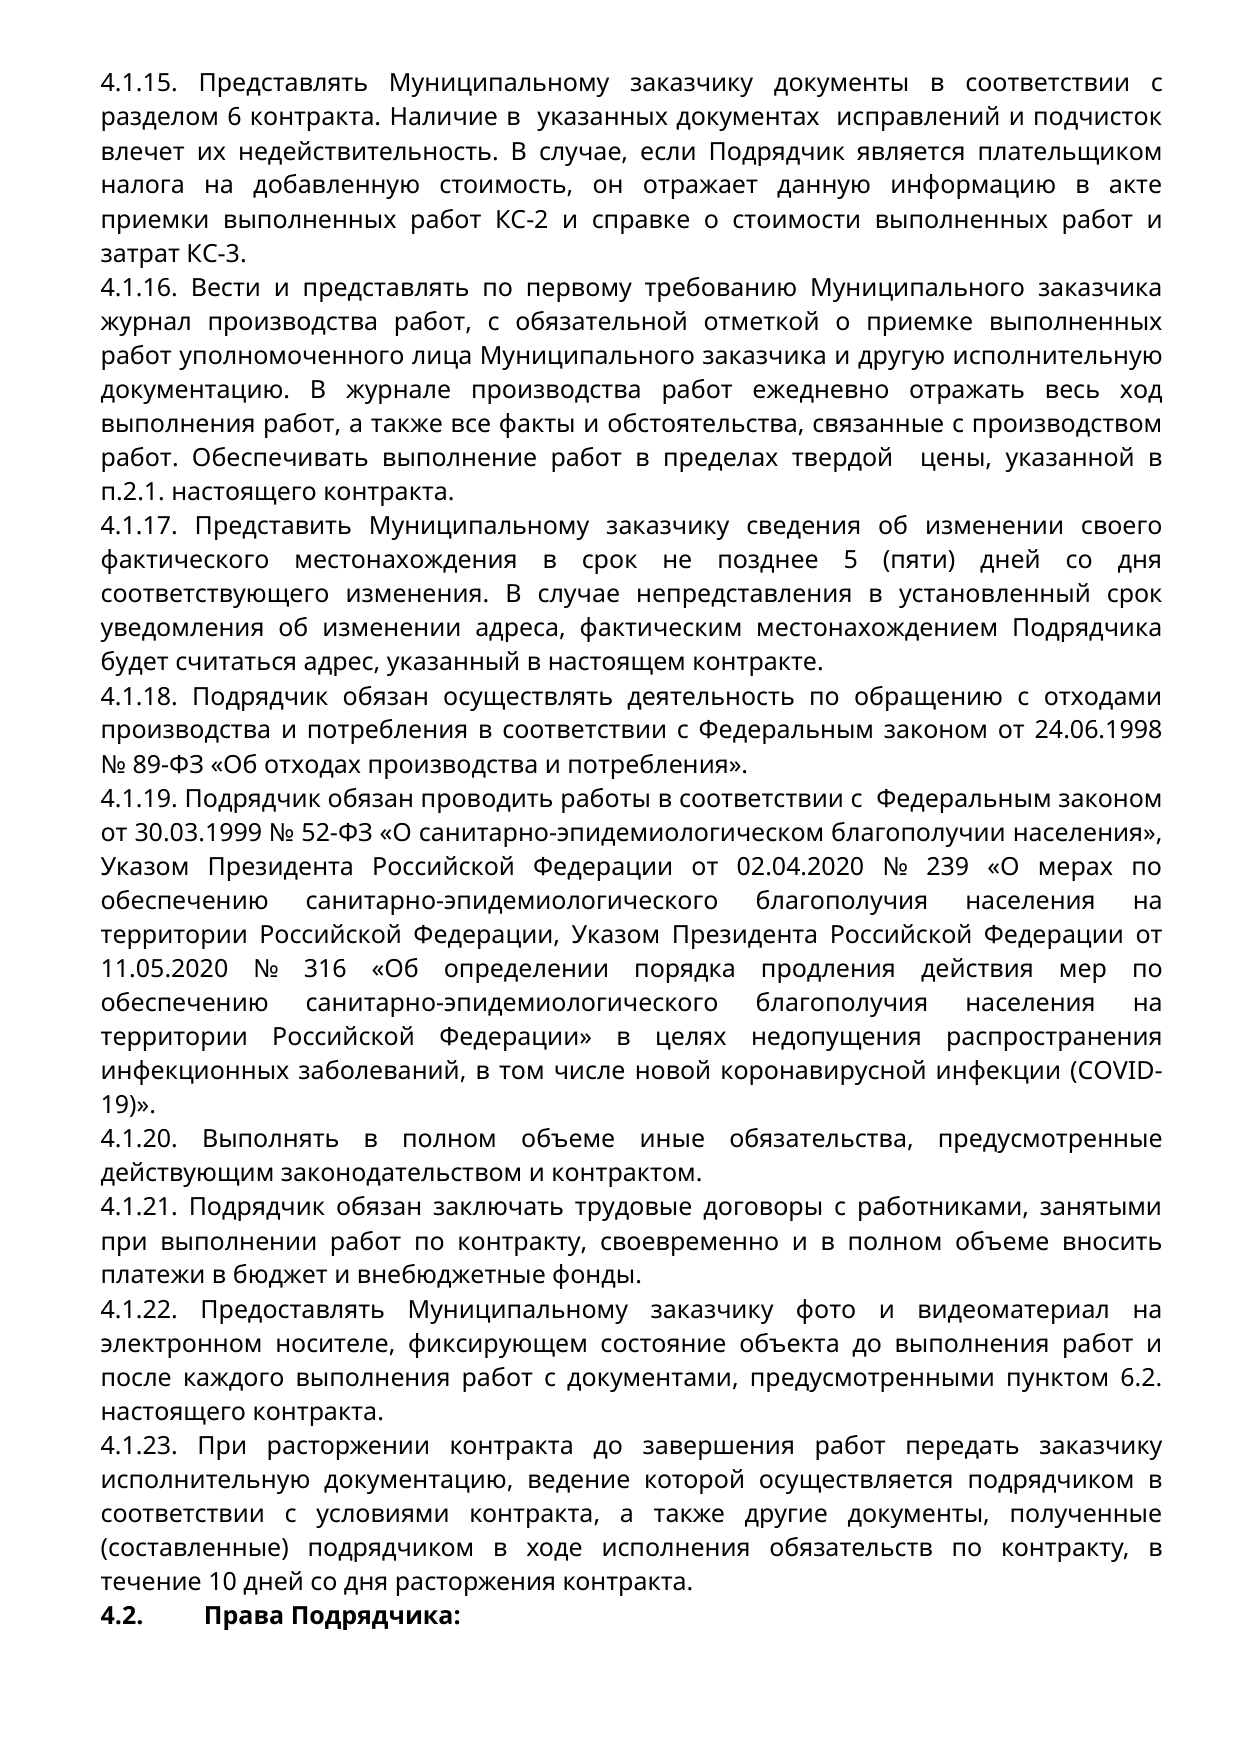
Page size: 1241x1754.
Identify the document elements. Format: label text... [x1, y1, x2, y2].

list 4.1.21. Подрядчик обязан заключать трудовые договоры с работниками, занятыми при выполнении работ по контракту, своевременно и в полном объеме вносить платежи в бюджет и внебюджетные фонды. [100, 1189, 1163, 1291]
text 4.1.22. Предоставлять Муниципальному заказчику фото и видеоматериал на электронном носителе, фиксирующем состояние объекта до выполнения работ и после каждого выполнения работ с документами, предусмотренными пунктом 6.2. настоящего контракта. [100, 1291, 1163, 1427]
list 4.1.16. Вести и представлять по первому требованию Муниципального заказчика журнал производства работ, с обязательной отметкой о приемке выполненных работ уполномоченного лица Муниципального заказчика и другую исполнительную документацию. В журнале производства работ ежедневно отражать весь ход выполнения работ, а также все факты и обстоятельства, связанные с производством работ. Обеспечивать выполнение работ в пределах твердой цены, указанной в п.2.1. настоящего контракта. [100, 269, 1163, 508]
list 4.1.19. Подрядчик обязан проводить работы в соответствии с Федеральным законом от 30.03.1999 № 52-ФЗ «О санитарно-эпидемиологическом благополучии населения», Указом Президента Российской Федерации от 02.04.2020 № 239 «О мерах по обеспечению санитарно-эпидемиологического благополучия населения на территории Российской Федерации, Указом Президента Российской Федерации от 11.05.2020 № 316 «Об определении порядка продления действия мер по обеспечению санитарно-эпидемиологического благополучия населения на территории Российской Федерации» в целях недопущения распространения инфекционных заболеваний, в том числе новой коронавирусной инфекции (COVID-19)». [100, 780, 1163, 1121]
text 4.1.23. При расторжении контракта до завершения работ передать заказчику исполнительную документацию, ведение которой осуществляется подрядчиком в соответствии с условиями контракта, а также другие документы, полученные (составленные) подрядчиком в ходе исполнения обязательств по контракту, в течение 10 дней со дня расторжения контракта. [100, 1427, 1163, 1598]
list 4.1.17. Представить Муниципальному заказчику сведения об изменении своего фактического местонахождения в срок не позднее 5 (пяти) дней со дня соответствующего изменения. В случае непредставления в установленный срок уведомления об изменении адреса, фактическим местонахождением Подрядчика будет считаться адрес, указанный в настоящем контракте. [100, 508, 1163, 678]
list Права Подрядчика: [100, 1598, 1163, 1632]
list 4.1.18. Подрядчик обязан осуществлять деятельность по обращению с отходами производства и потребления в соответствии с Федеральным законом от 24.06.1998 № 89-ФЗ «Об отходах производства и потребления». [100, 678, 1163, 780]
list 4.1.15. Представлять Муниципальному заказчику документы в соответствии с разделом 6 контракта. Наличие в указанных документах исправлений и подчисток влечет их недействительность. В случае, если Подрядчик является плательщиком налога на добавленную стоимость, он отражает данную информацию в акте приемки выполненных работ КС-2 и справке о стоимости выполненных работ и затрат КС-3. [100, 65, 1163, 269]
list 4.1.20. Выполнять в полном объеме иные обязательства, предусмотренные действующим законодательством и контрактом. [100, 1121, 1163, 1189]
